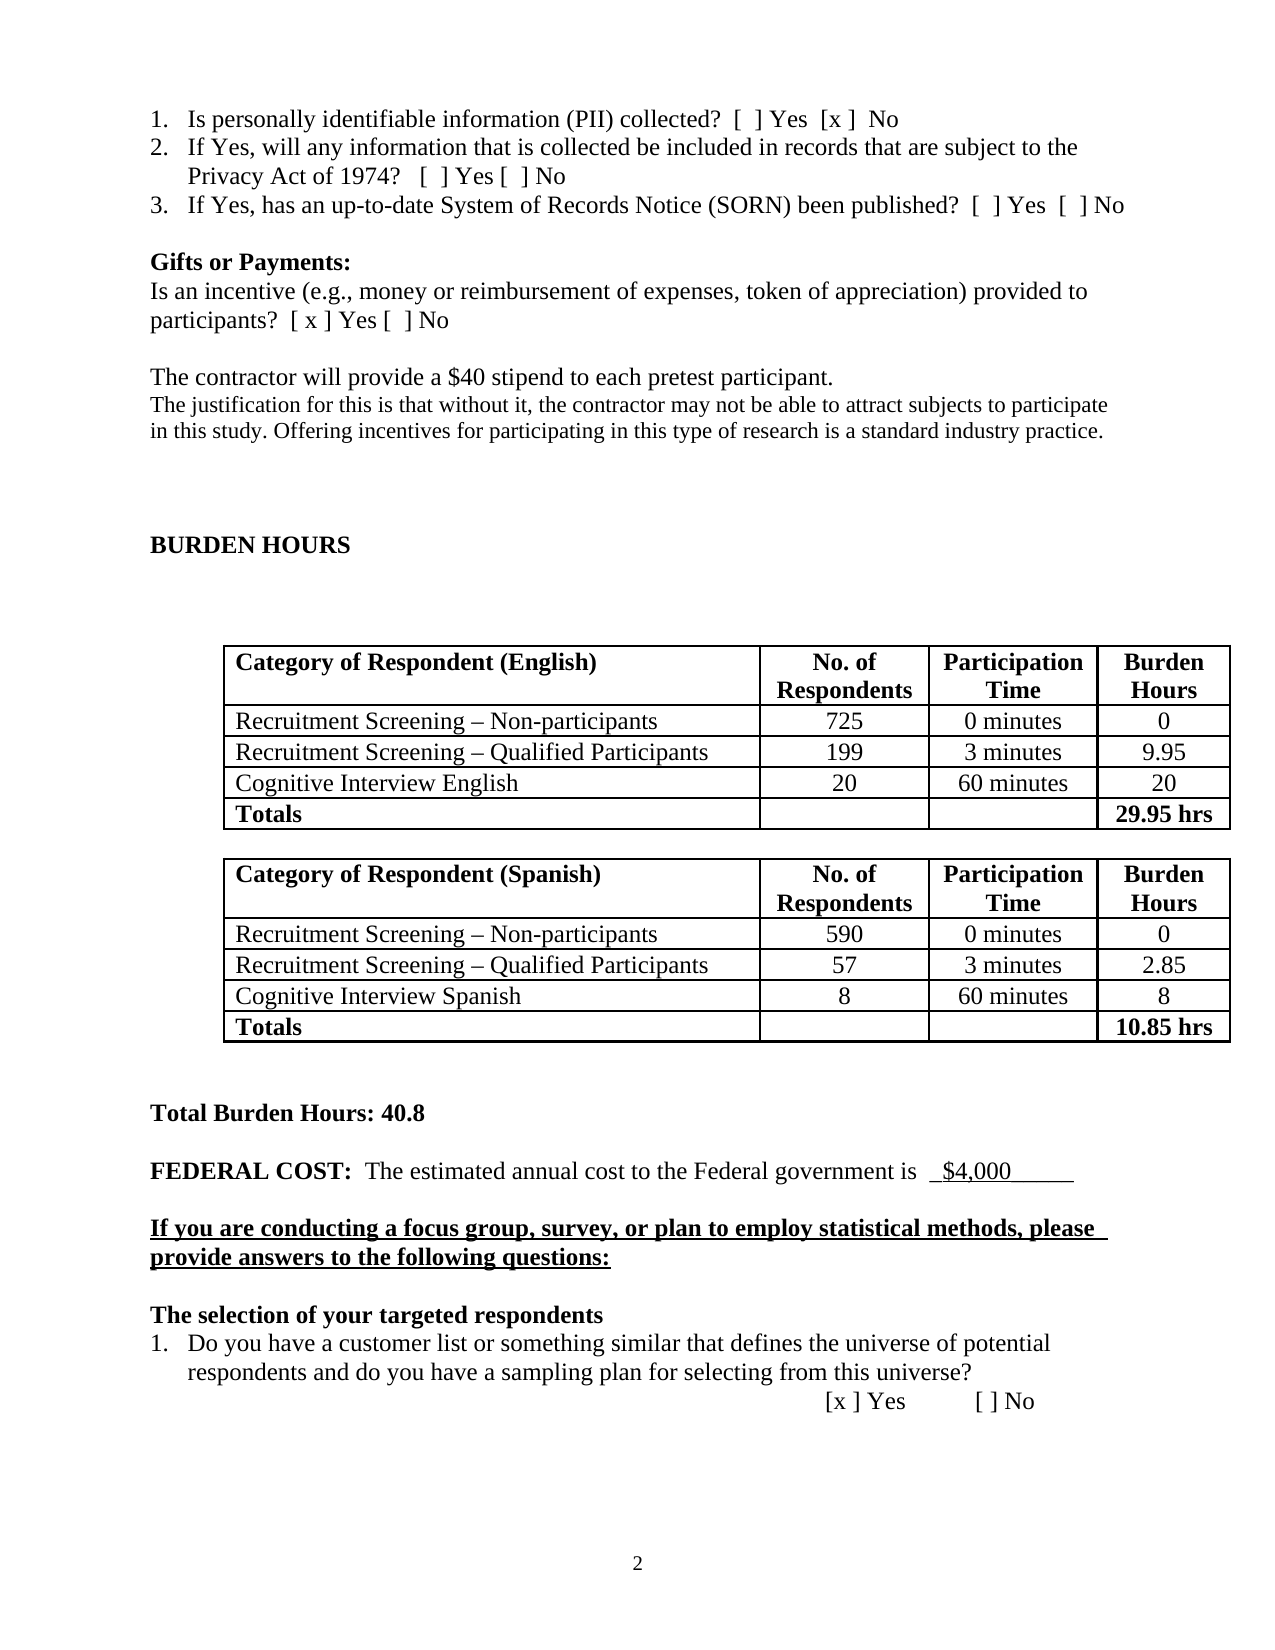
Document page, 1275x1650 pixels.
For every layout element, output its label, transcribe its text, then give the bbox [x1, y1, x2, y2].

table_header Category of Respondent (Spanish) [225, 860, 759, 917]
table_cell 10.85 hrs [1099, 1012, 1229, 1040]
table_cell 8 [1099, 981, 1229, 1009]
text Total Burden Hours: 40.8 [150, 1098, 1125, 1127]
list Gifts or Payments: [150, 247, 1125, 276]
table_cell Recruitment Screening – Non-participants [225, 919, 759, 948]
table_cell Recruitment Screening – Qualified Participants [225, 737, 759, 766]
table_cell [761, 799, 928, 827]
list Is personally identifiable information (PII) collected? [ ] Yes [x ] No [150, 104, 1125, 132]
table_cell 725 [761, 706, 928, 735]
table_cell 9.95 [1099, 737, 1229, 766]
table_cell 3 minutes [930, 950, 1096, 979]
table_cell 29.95 hrs [1099, 799, 1229, 827]
table_header Burden Hours [1099, 860, 1229, 917]
table_cell 20 [1099, 768, 1229, 797]
table_cell [930, 799, 1096, 827]
table_cell [930, 1012, 1096, 1040]
table_cell 8 [761, 981, 928, 1009]
table_cell 20 [761, 768, 928, 797]
table_cell 0 [1099, 706, 1229, 735]
table_header Participation Time [930, 860, 1096, 917]
list If Yes, will any information that is collected be included in records that are subject to the Privacy Act of 1974? [ ] Yes [ ] No [150, 132, 1125, 190]
table_cell 590 [761, 919, 928, 948]
table_cell Totals [225, 1012, 759, 1040]
table_cell Cognitive Interview Spanish [225, 981, 759, 1009]
table_cell 3 minutes [930, 737, 1096, 766]
table_cell 57 [761, 950, 928, 979]
table_cell 0 [1099, 919, 1229, 948]
text The contractor will provide a $40 stipend to each pretest participant. [150, 362, 1125, 391]
table_header No. of Respondents [761, 860, 928, 917]
table_header Burden Hours [1099, 647, 1229, 704]
table_cell 60 minutes [930, 981, 1096, 1009]
text Is an incentive (e.g., money or reimbursement of expenses, token of appreciation) provided to participants? [ x ] Yes [ ] No [150, 276, 1125, 334]
table_cell [761, 1012, 928, 1040]
text FEDERAL COST: The estimated annual cost to the Federal government is _$4,000_____ [150, 1156, 1125, 1185]
text BURDEN HOURS [150, 530, 1125, 559]
text If you are conducting a focus group, survey, or plan to employ statistical methods, please provide answers to the following questions: [150, 1213, 1125, 1271]
table_cell 0 minutes [930, 706, 1096, 735]
table_cell Recruitment Screening – Non-participants [225, 706, 759, 735]
table_cell 199 [761, 737, 928, 766]
table_cell Cognitive Interview English [225, 768, 759, 797]
text The selection of your targeted respondents [150, 1300, 1125, 1328]
table_cell Totals [225, 799, 759, 827]
table_cell Recruitment Screening – Qualified Participants [225, 950, 759, 979]
table_header Participation Time [930, 647, 1096, 704]
table_cell 2.85 [1099, 950, 1229, 979]
text The justification for this is that without it, the contractor may not be able to attract subjects to participate in this study. Offering incentives for participating in this type of research is a standard industry practice. [150, 391, 1125, 444]
table_cell 0 minutes [930, 919, 1096, 948]
table_cell 60 minutes [930, 768, 1096, 797]
list If Yes, has an up-to-date System of Records Notice (SORN) been published? [ ] Yes [ ] No [150, 190, 1125, 219]
list Do you have a customer list or something similar that defines the universe of potential respondents and do you have a sampling plan for selecting from this universe? [x ] Yes [ ] No [150, 1328, 1125, 1415]
table_header Category of Respondent (English) [225, 647, 759, 704]
table_header No. of Respondents [761, 647, 928, 704]
